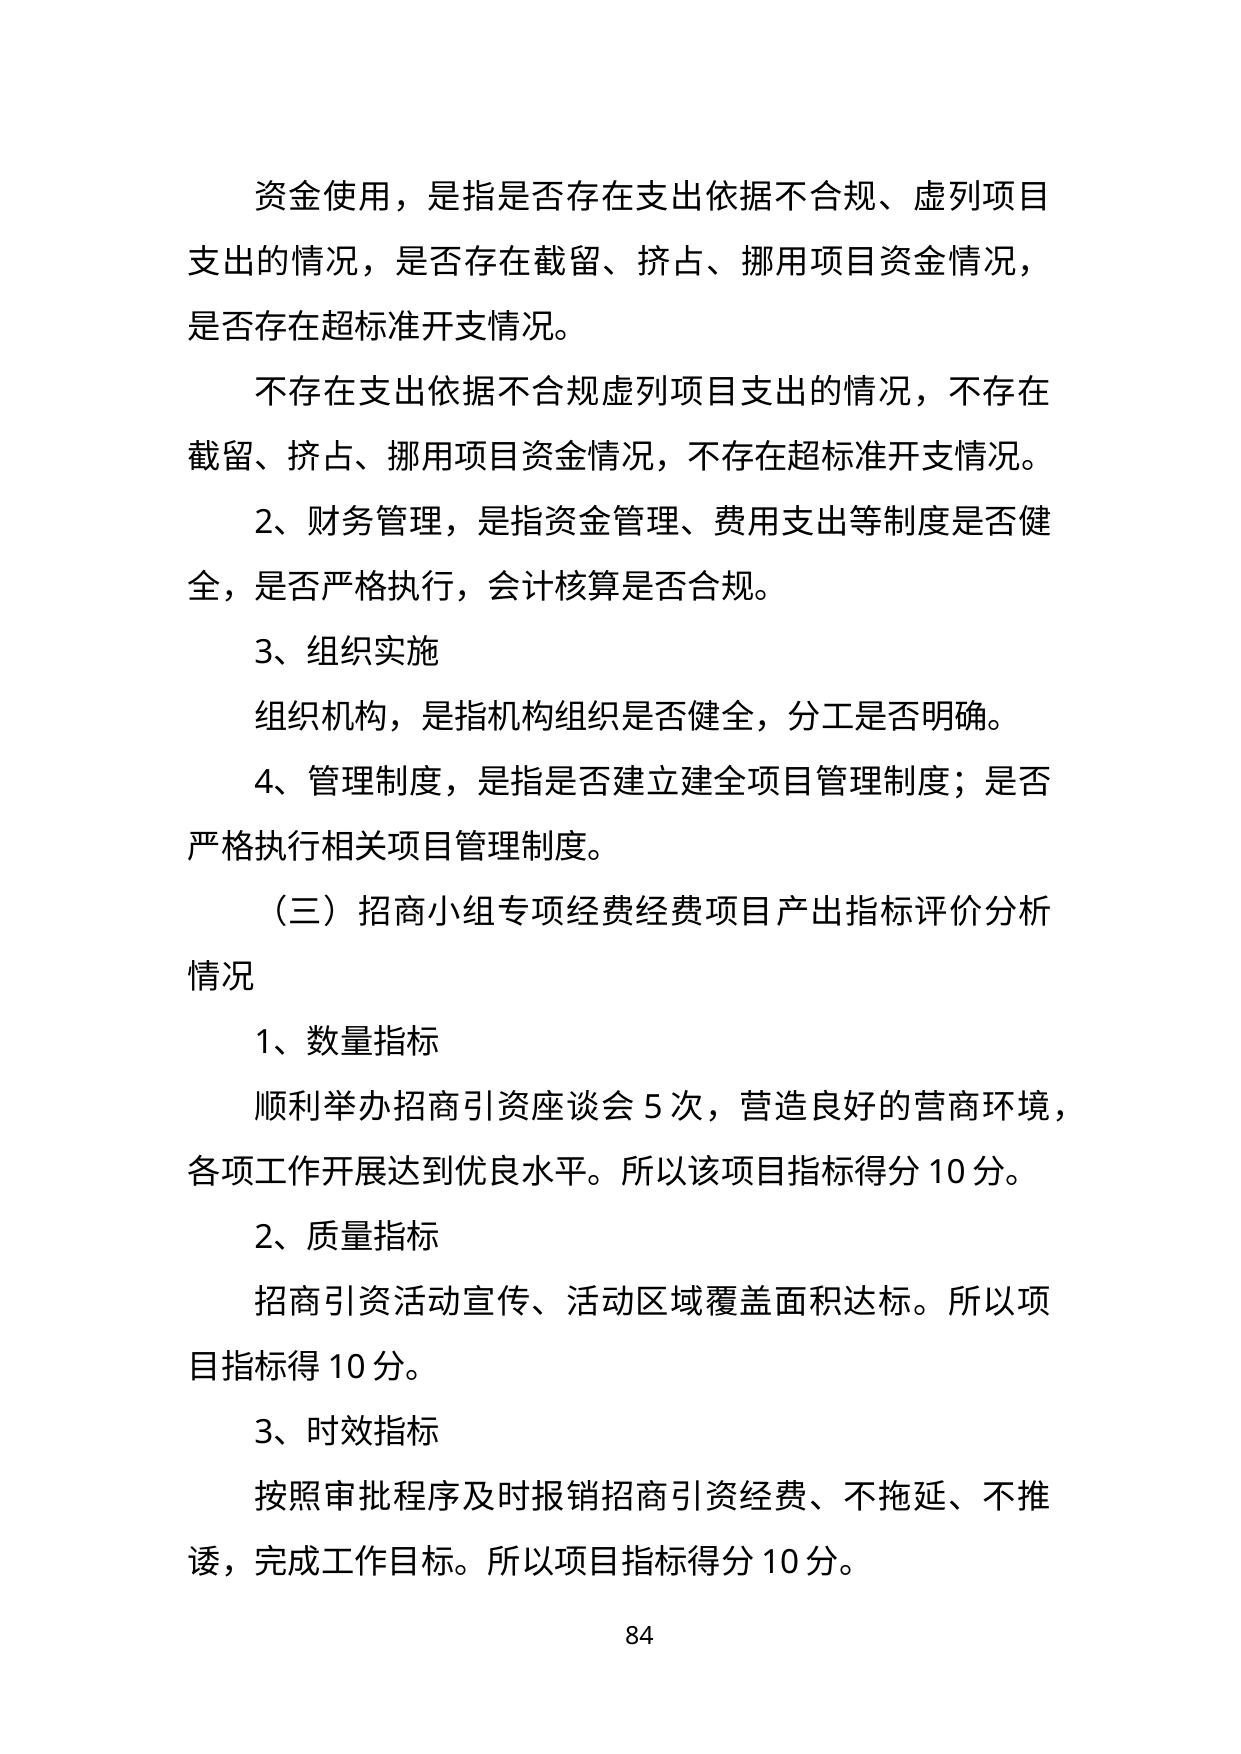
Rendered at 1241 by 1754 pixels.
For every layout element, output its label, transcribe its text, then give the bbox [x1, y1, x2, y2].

text 组织机构，是指机构组织是否健全，分工是否明确。 [187, 682, 1053, 747]
text 不存在支出依据不合规虚列项目支出的情况，不存在截留、挤占、挪用项目资金情况，不存在超标准开支情况。 [187, 357, 1053, 487]
text 3、时效指标 [187, 1397, 1053, 1462]
text 资金使用，是指是否存在支出依据不合规、虚列项目支出的情况，是否存在截留、挤占、挪用项目资金情况，是否存在超标准开支情况。 [187, 162, 1053, 357]
text 3、组织实施 [187, 617, 1053, 682]
text 2、财务管理，是指资金管理、费用支出等制度是否健全，是否严格执行，会计核算是否合规。 [187, 487, 1053, 617]
text 顺利举办招商引资座谈会5次，营造良好的营商环境，各项工作开展达到优良水平。所以该项目指标得分10分。 [187, 1072, 1053, 1202]
text 按照审批程序及时报销招商引资经费、不拖延、不推诿，完成工作目标。所以项目指标得分10分。 [187, 1462, 1053, 1592]
text 招商引资活动宣传、活动区域覆盖面积达标。所以项目指标得10分。 [187, 1267, 1053, 1397]
text 4、管理制度，是指是否建立建全项目管理制度；是否严格执行相关项目管理制度。 [187, 747, 1053, 877]
text （三）招商小组专项经费经费项目产出指标评价分析情况 [187, 877, 1053, 1007]
text 2、质量指标 [187, 1202, 1053, 1267]
text 1、数量指标 [187, 1007, 1053, 1072]
